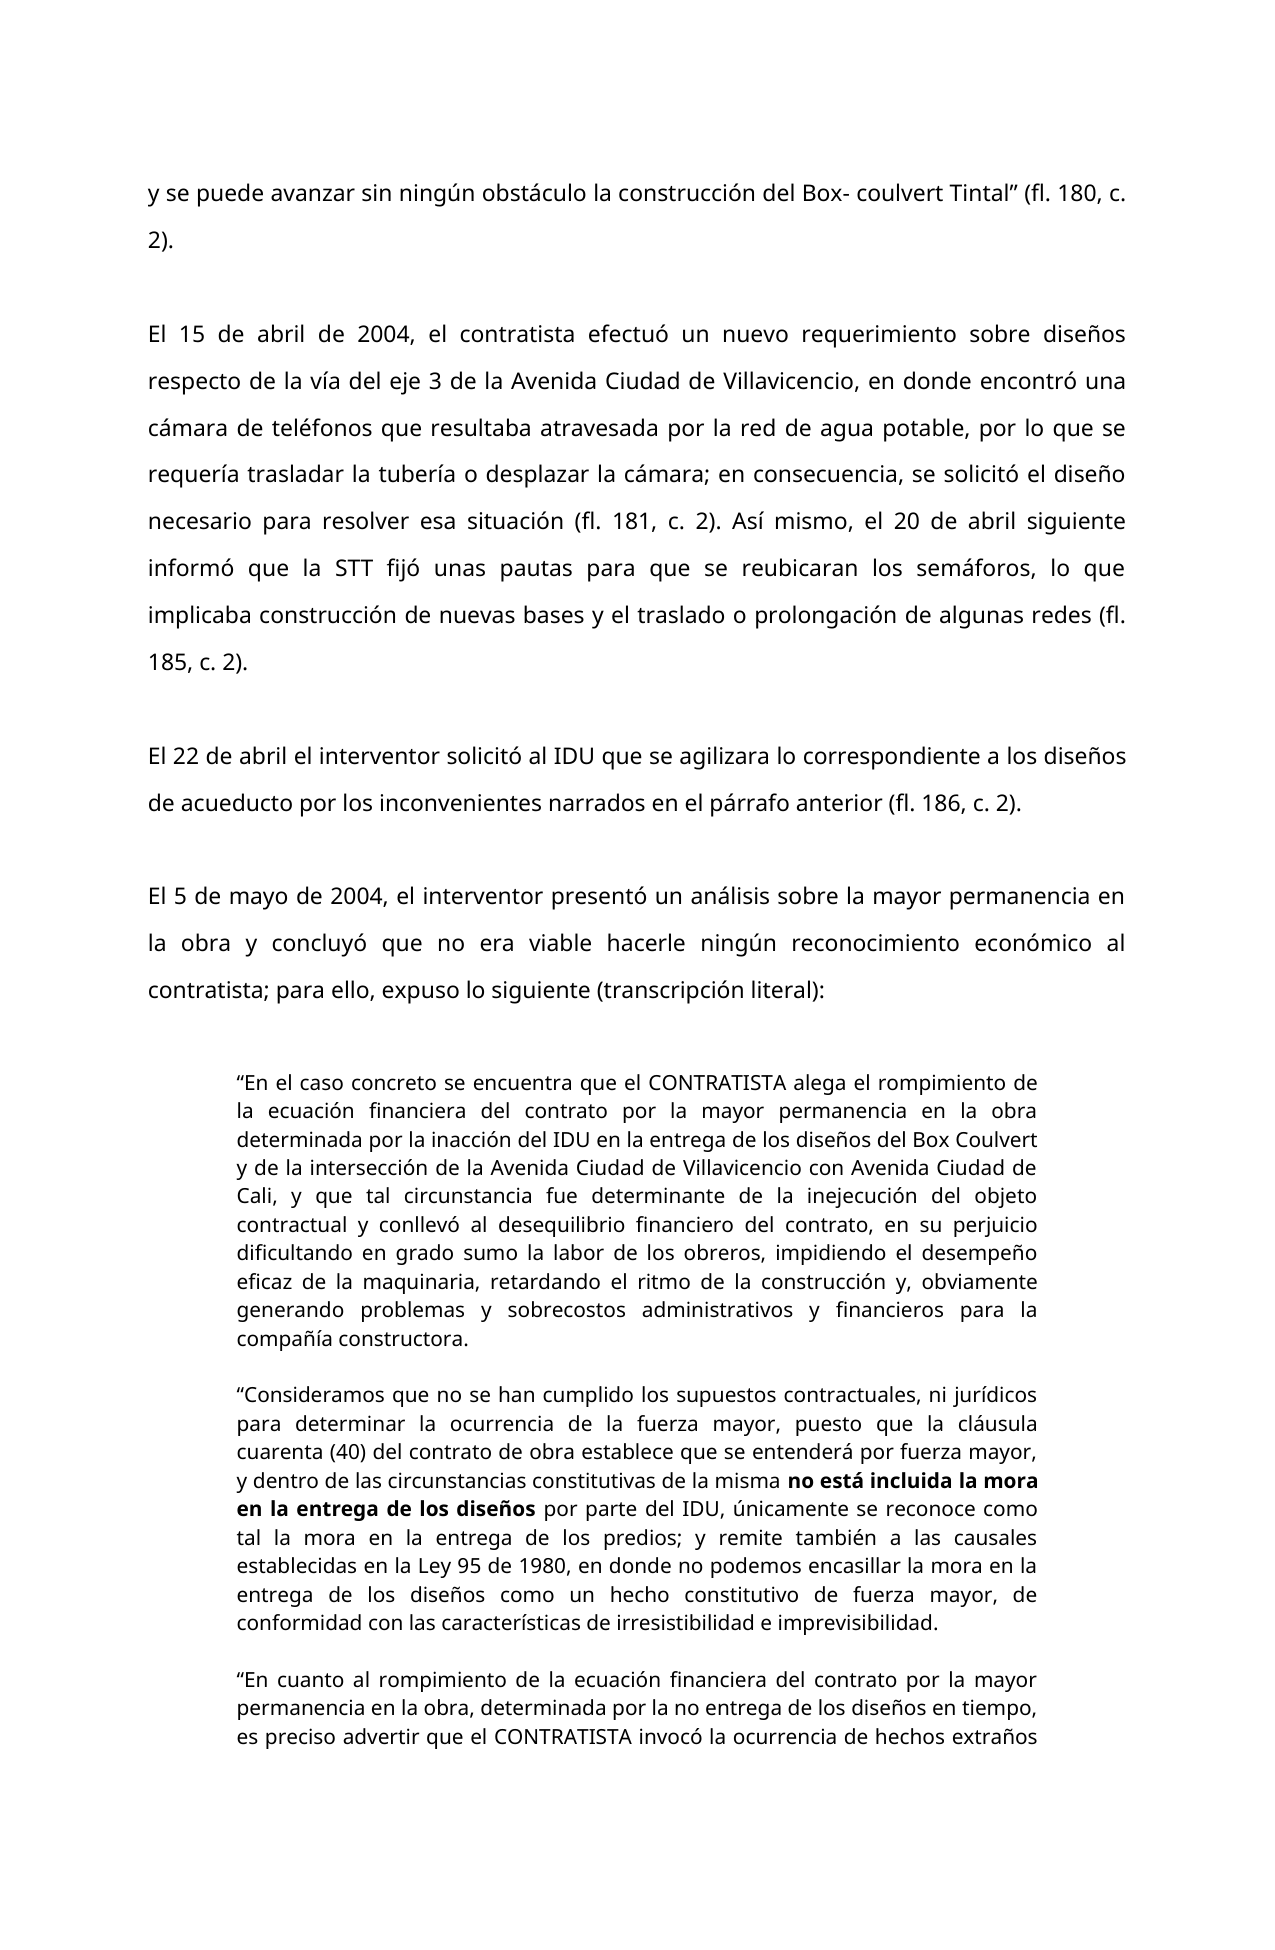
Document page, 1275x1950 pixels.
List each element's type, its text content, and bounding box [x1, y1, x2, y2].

text El 5 de mayo de 2004, el interventor presentó un análisis sobre la mayor permanencia en la obra y concluyó que no era viable hacerle ningún reconocimiento económico al contratista; para ello, expuso lo siguiente (transcripción literal): [148, 880, 1127, 1005]
text El 15 de abril de 2004, el contratista efectuó un nuevo requerimiento sobre diseños respecto de la vía del eje 3 de la Avenida Ciudad de Villavicencio, en donde encontró una cámara de teléfonos que resultaba atravesada por la red de agua potable, por lo que se requería trasladar la tubería o desplazar la cámara; en consecuencia, se solicitó el diseño necesario para resolver esa situación (fl. 181, c. 2). Así mismo, el 20 de abril siguiente informó que la STT fijó unas pautas para que se reubicaran los semáforos, lo que implicaba construcción de nuevas bases y el traslado o prolongación de algunas redes (fl. 185, c. 2). [148, 318, 1127, 677]
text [148, 177, 1127, 255]
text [236, 1665, 1039, 1750]
text El 22 de abril el interventor solicitó al IDU que se agilizara lo correspondiente a los diseños de acueducto por los inconvenientes narrados en el párrafo anterior (fl. 186, c. 2). [148, 740, 1127, 818]
text “En el caso concreto se encuentra que el CONTRATISTA alega el rompimiento de la ecuación financiera del contrato por la mayor permanencia en la obra determinada por la inacción del IDU en la entrega de los diseños del Box Coulvert y de la intersección de la Avenida Ciudad de Villavicencio con Avenida Ciudad de Cali, y que tal circunstancia fue determinante de la inejecución del objeto contractual y conllevó al desequilibrio financiero del contrato, en su perjuicio dificultando en grado sumo la labor de los obreros, impidiendo el desempeño eficaz de la maquinaria, retardando el ritmo de la construcción y, obviamente generando problemas y sobrecostos administrativos y financieros para la compañía constructora. [236, 1068, 1039, 1352]
text “Consideramos que no se han cumplido los supuestos contractuales, ni jurídicos para determinar la ocurrencia de la fuerza mayor, puesto que la cláusula cuarenta (40) del contrato de obra establece que se entenderá por fuerza mayor, y dentro de las circunstancias constitutivas de la misma no está incluida la mora en la entrega de los diseños por parte del IDU, únicamente se reconoce como tal la mora en la entrega de los predios; y remite también a las causales establecidas en la Ley 95 de 1980, en donde no podemos encasillar la mora en la entrega de los diseños como un hecho constitutivo de fuerza mayor, de conformidad con las características de irresistibilidad e imprevisibilidad. [236, 1381, 1039, 1637]
